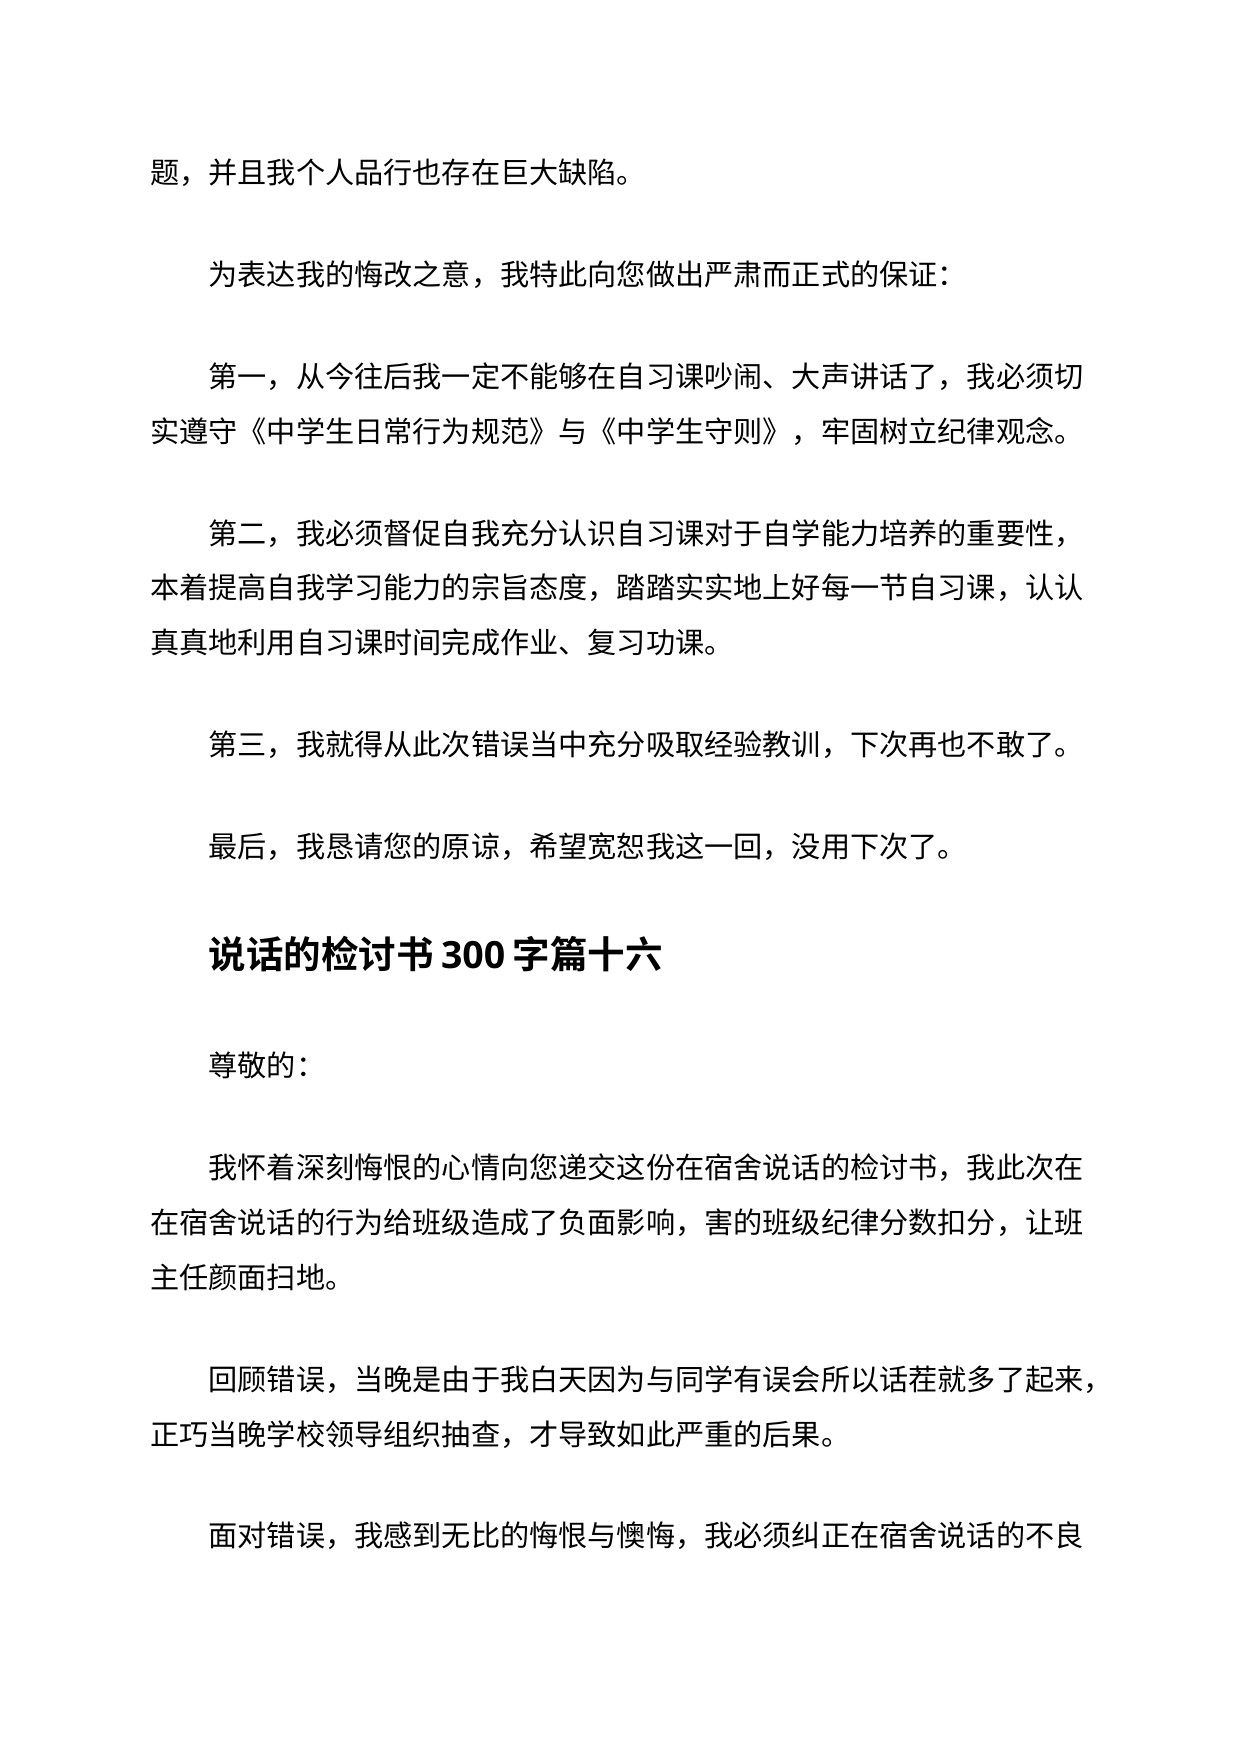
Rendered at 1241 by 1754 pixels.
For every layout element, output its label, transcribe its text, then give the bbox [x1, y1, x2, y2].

text 说话的检讨书300字篇十六 [150, 925, 1090, 980]
text 尊敬的： [150, 1043, 1090, 1085]
text 为表达我的悔改之意，我特此向您做出严肃而正式的保证： [150, 252, 1090, 294]
text 我怀着深刻悔恨的心情向您递交这份在宿舍说话的检讨书，我此次在在宿舍说话的行为给班级造成了负面影响，害的班级纪律分数扣分，让班主任颜面扫地。 [150, 1145, 1090, 1297]
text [150, 150, 1090, 192]
text 最后，我恳请您的原谅，希望宽恕我这一回，没用下次了。 [150, 823, 1090, 866]
text 第二，我必须督促自我充分认识自习课对于自学能力培养的重要性，本着提高自我学习能力的宗旨态度，踏踏实实地上好每一节自习课，认认真真地利用自习课时间完成作业、复习功课。 [150, 510, 1090, 662]
text 第一，从今往后我一定不能够在自习课吵闹、大声讲话了，我必须切实遵守《中学生日常行为规范》与《中学生守则》，牢固树立纪律观念。 [150, 353, 1090, 451]
text 回顾错误，当晚是由于我白天因为与同学有误会所以话茬就多了起来，正巧当晚学校领导组织抽查，才导致如此严重的后果。 [150, 1356, 1090, 1453]
text 第三，我就得从此次错误当中充分吸取经验教训，下次再也不敢了。 [150, 722, 1090, 764]
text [150, 1513, 1090, 1555]
